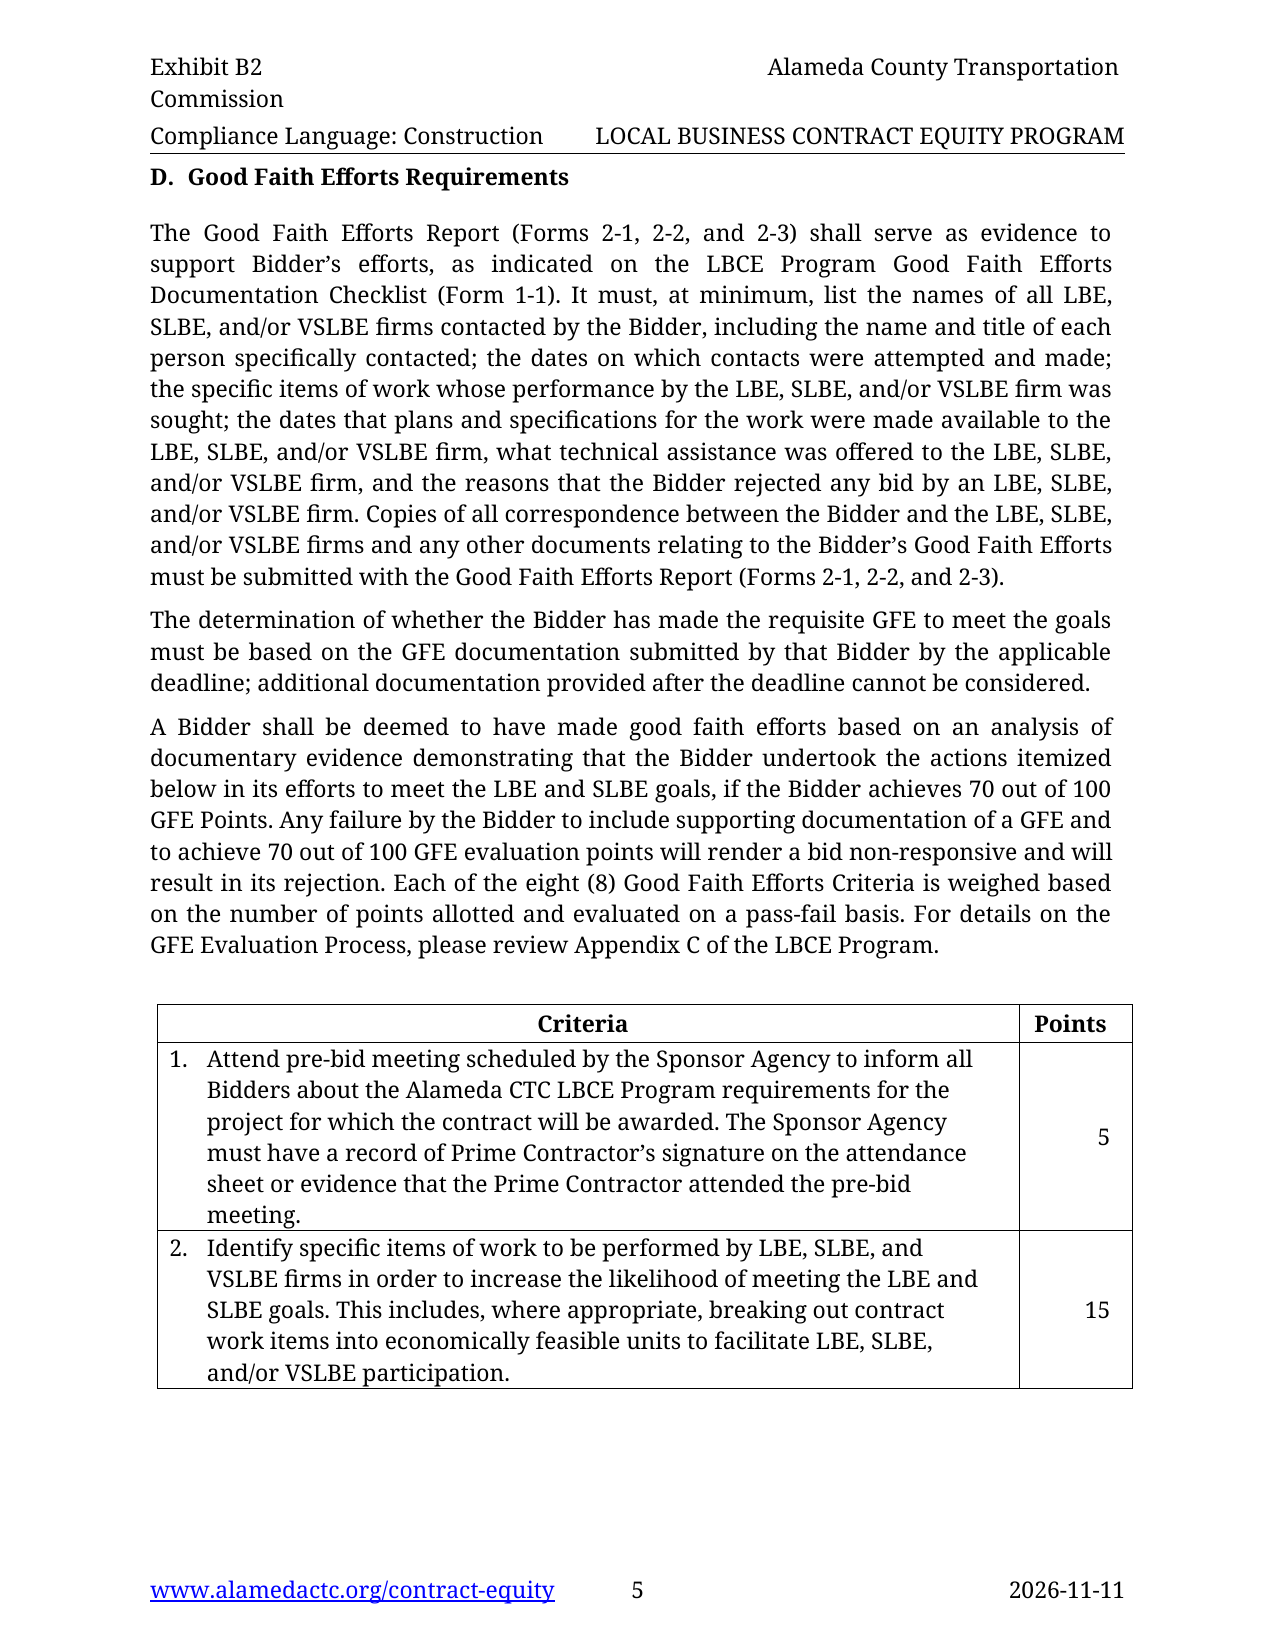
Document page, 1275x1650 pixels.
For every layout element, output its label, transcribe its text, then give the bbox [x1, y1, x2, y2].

text The determination of whether the Bidder has made the requisite GFE to meet the goals must be based on the GFE documentation submitted by that Bidder by the applicable deadline; additional documentation provided after the deadline cannot be considered. [150, 604, 1113, 698]
table_cell Identify specific items of work to be performed by LBE, SLBE, and VSLBE firms in order to increase the likelihood of meeting the LBE and SLBE goals. This includes, where appropriate, breaking out contract work items into economically feasible units to facilitate LBE, SLBE, and/or VSLBE participation. [158, 1231, 1019, 1388]
table_header Criteria [158, 1005, 1019, 1042]
list Good Faith Efforts Requirements [150, 161, 1125, 192]
text A Bidder shall be deemed to have made good faith efforts based on an analysis of documentary evidence demonstrating that the Bidder undertook the actions itemized below in its efforts to meet the LBE and SLBE goals, if the Bidder achieves 70 out of 100 GFE Points. Any failure by the Bidder to include supporting documentation of a GFE and to achieve 70 out of 100 GFE evaluation points will render a bid non-responsive and will result in its rejection. Each of the eight (8) Good Faith Efforts Criteria is weighed based on the number of points allotted and evaluated on a pass-fail basis. For details on the GFE Evaluation Process, please review Appendix C of the LBCE Program. [150, 711, 1113, 961]
table_header Points [1020, 1005, 1132, 1042]
table_cell 15 [1020, 1231, 1132, 1388]
table_cell 5 [1020, 1043, 1132, 1230]
table_cell Attend pre-bid meeting scheduled by the Sponsor Agency to inform all Bidders about the Alameda CTC LBCE Program requirements for the project for which the contract will be awarded. The Sponsor Agency must have a record of Prime Contractor’s signature on the attendance sheet or evidence that the Prime Contractor attended the pre-bid meeting. [158, 1043, 1019, 1230]
text The Good Faith Efforts Report (Forms 2-1, 2-2, and 2-3) shall serve as evidence to support Bidder’s efforts, as indicated on the LBCE Program Good Faith Efforts Documentation Checklist (Form 1-1). It must, at minimum, list the names of all LBE, SLBE, and/or VSLBE firms contacted by the Bidder, including the name and title of each person specifically contacted; the dates on which contacts were attempted and made; the specific items of work whose performance by the LBE, SLBE, and/or VSLBE firm was sought; the dates that plans and specifications for the work were made available to the LBE, SLBE, and/or VSLBE firm, what technical assistance was offered to the LBE, SLBE, and/or VSLBE firm, and the reasons that the Bidder rejected any bid by an LBE, SLBE, and/or VSLBE firm. Copies of all correspondence between the Bidder and the LBE, SLBE, and/or VSLBE firms and any other documents relating to the Bidder’s Good Faith Efforts must be submitted with the Good Faith Efforts Report (Forms 2-1, 2-2, and 2-3). [150, 217, 1113, 592]
